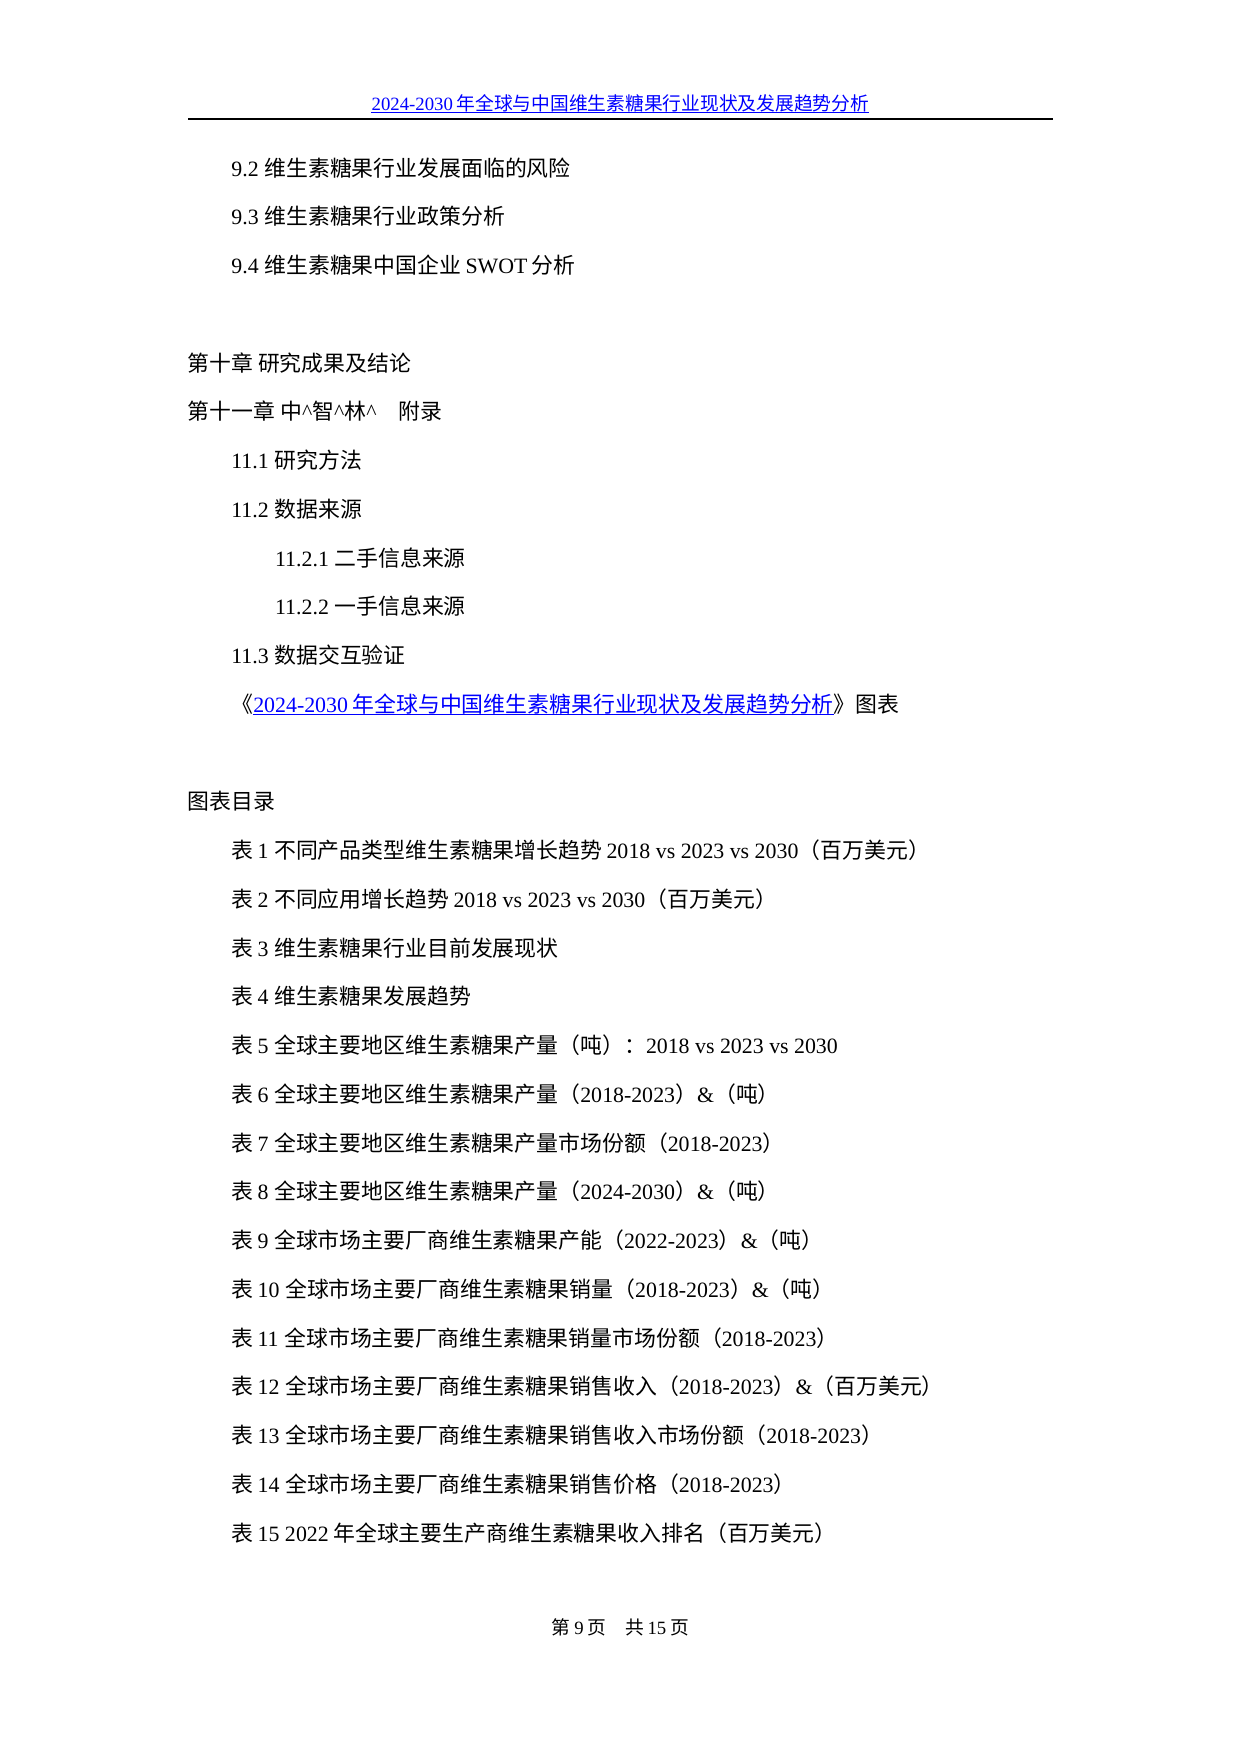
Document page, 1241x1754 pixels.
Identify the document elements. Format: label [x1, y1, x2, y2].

text [187, 150, 1053, 1548]
